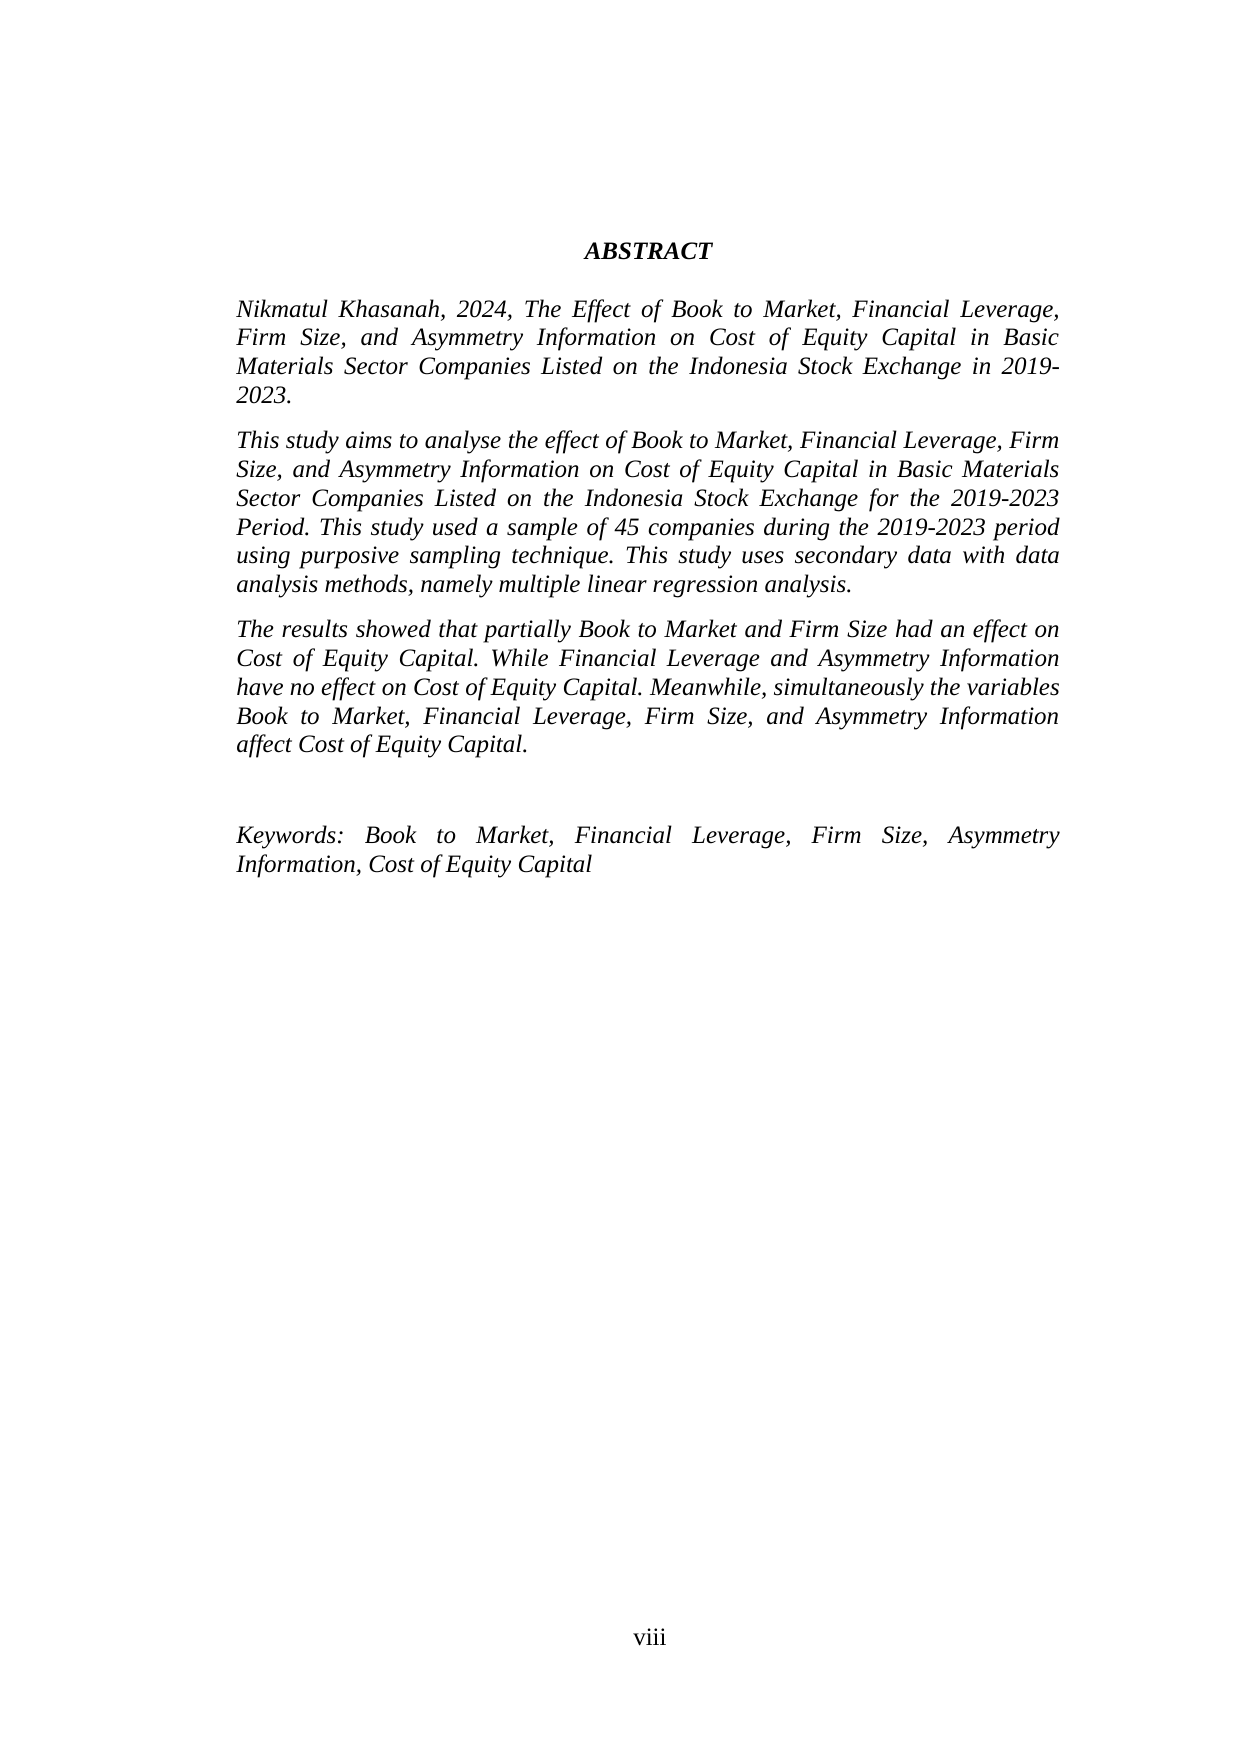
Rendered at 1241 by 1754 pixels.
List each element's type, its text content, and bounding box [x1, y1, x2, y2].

text Keywords: Book to Market, Financial Leverage, Firm Size, Asymmetry Information, Cost of Equity Capital [236, 820, 1063, 878]
text This study aims to analyse the effect of Book to Market, Financial Leverage, Firm Size, and Asymmetry Information on Cost of Equity Capital in Basic Materials Sector Companies Listed on the Indonesia Stock Exchange for the 2019-2023 Period. This study used a sample of 45 companies during the 2019-2023 period using purposive sampling technique. This study uses secondary data with data analysis methods, namely multiple linear regression analysis. [236, 425, 1063, 598]
text The results showed that partially Book to Market and Firm Size had an effect on Cost of Equity Capital. While Financial Leverage and Asymmetry Information have no effect on Cost of Equity Capital. Meanwhile, simultaneously the variables Book to Market, Financial Leverage, Firm Size, and Asymmetry Information affect Cost of Equity Capital. [236, 614, 1063, 758]
subtitle ABSTRACT [236, 236, 1063, 265]
text Nikmatul Khasanah, 2024, The Effect of Book to Market, Financial Leverage, Firm Size, and Asymmetry Information on Cost of Equity Capital in Basic Materials Sector Companies Listed on the Indonesia Stock Exchange in 2019-2023. [236, 294, 1063, 409]
